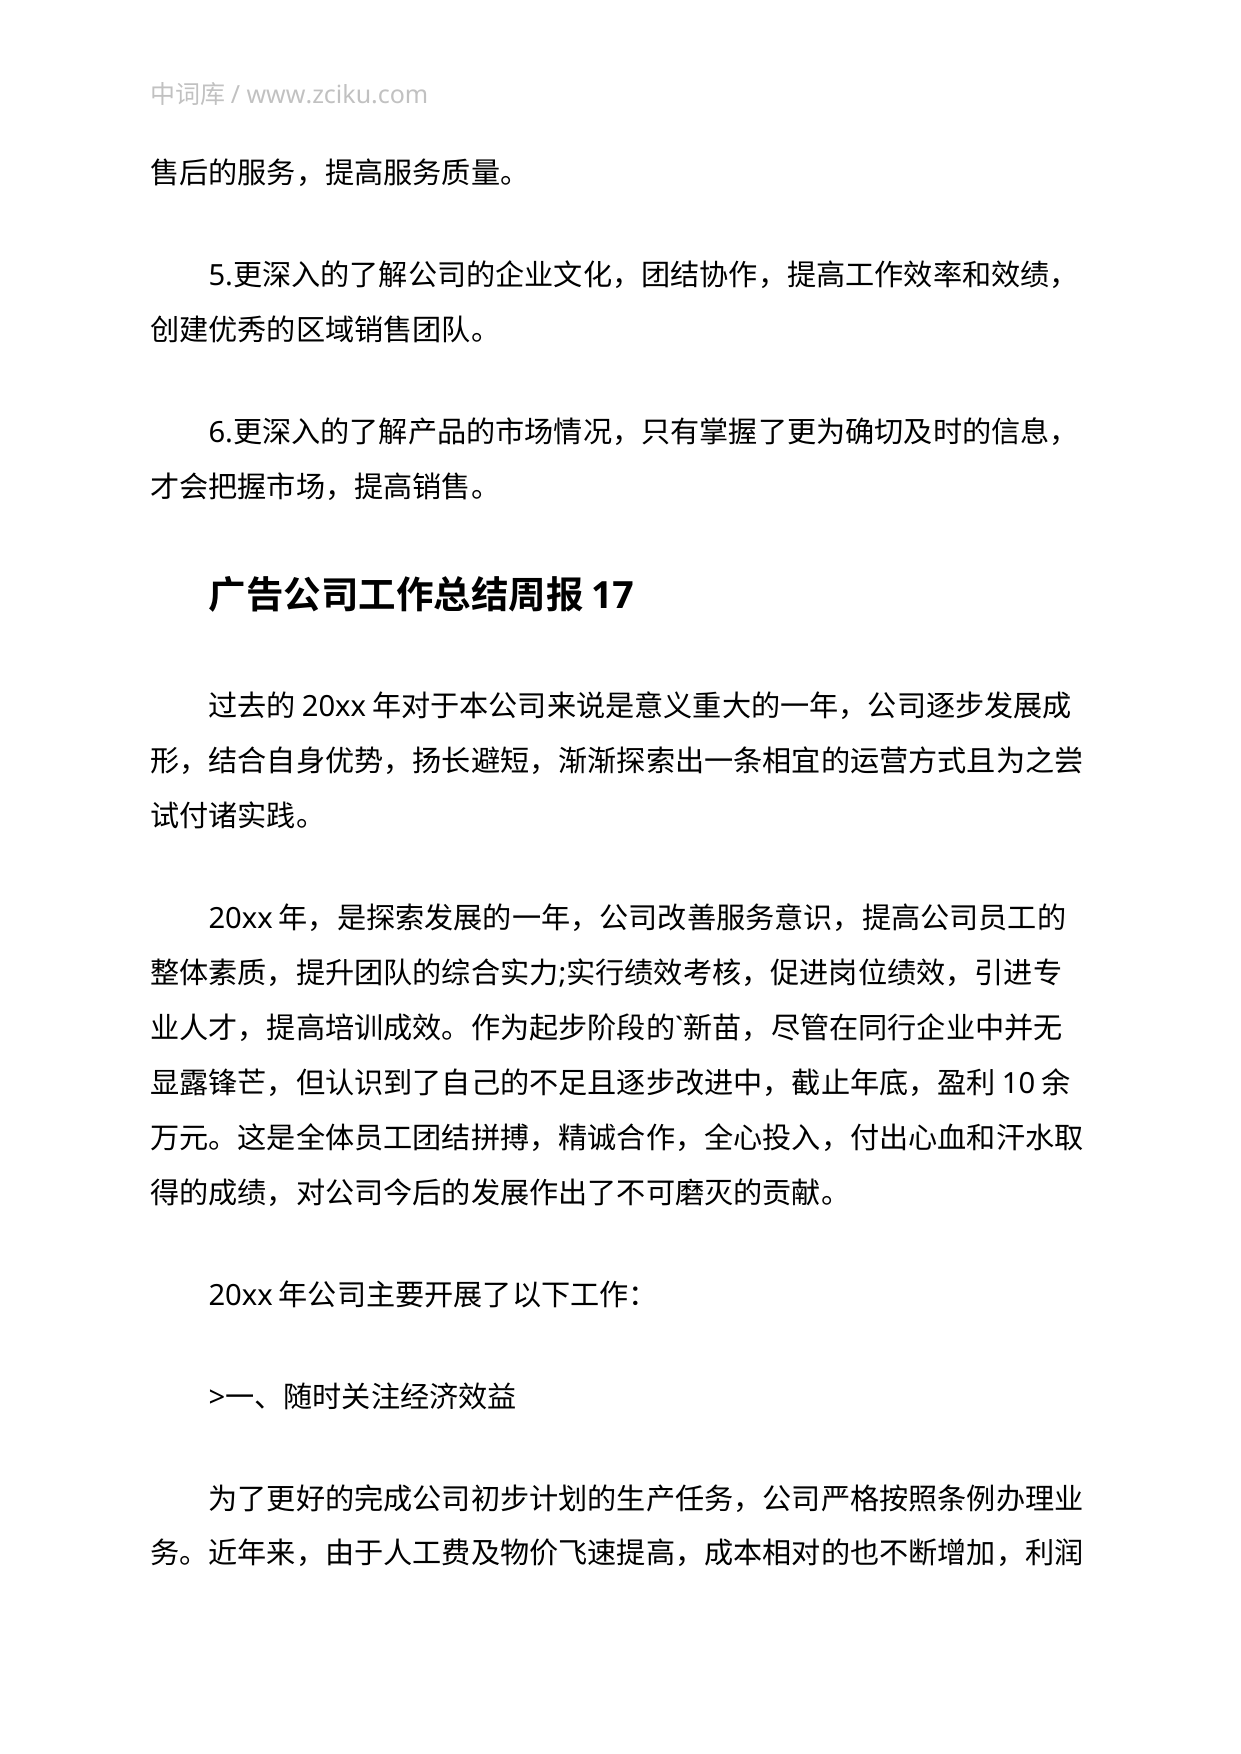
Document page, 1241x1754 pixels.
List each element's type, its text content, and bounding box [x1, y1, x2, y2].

text 5.更深入的了解公司的企业文化，团结协作，提高工作效率和效绩，创建优秀的区域销售团队。 [150, 252, 1090, 349]
text 广告公司工作总结周报17 [150, 565, 1090, 620]
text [150, 150, 1090, 192]
text >一、随时关注经济效益 [150, 1373, 1090, 1416]
text 20xx年公司主要开展了以下工作： [150, 1271, 1090, 1314]
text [150, 1475, 1090, 1572]
text 20xx年，是探索发展的一年，公司改善服务意识，提高公司员工的整体素质，提升团队的综合实力;实行绩效考核，促进岗位绩效，引进专业人才，提高培训成效。作为起步阶段的`新苗，尽管在同行企业中并无显露锋芒，但认识到了自己的不足且逐步改进中，截止年底，盈利10余万元。这是全体员工团结拼搏，精诚合作，全心投入，付出心血和汗水取得的成绩，对公司今后的发展作出了不可磨灭的贡献。 [150, 894, 1090, 1212]
text 过去的20xx年对于本公司来说是意义重大的一年，公司逐步发展成形，结合自身优势，扬长避短，渐渐探索出一条相宜的运营方式且为之尝试付诸实践。 [150, 683, 1090, 835]
text 6.更深入的了解产品的市场情况，只有掌握了更为确切及时的信息，才会把握市场，提高销售。 [150, 408, 1090, 506]
